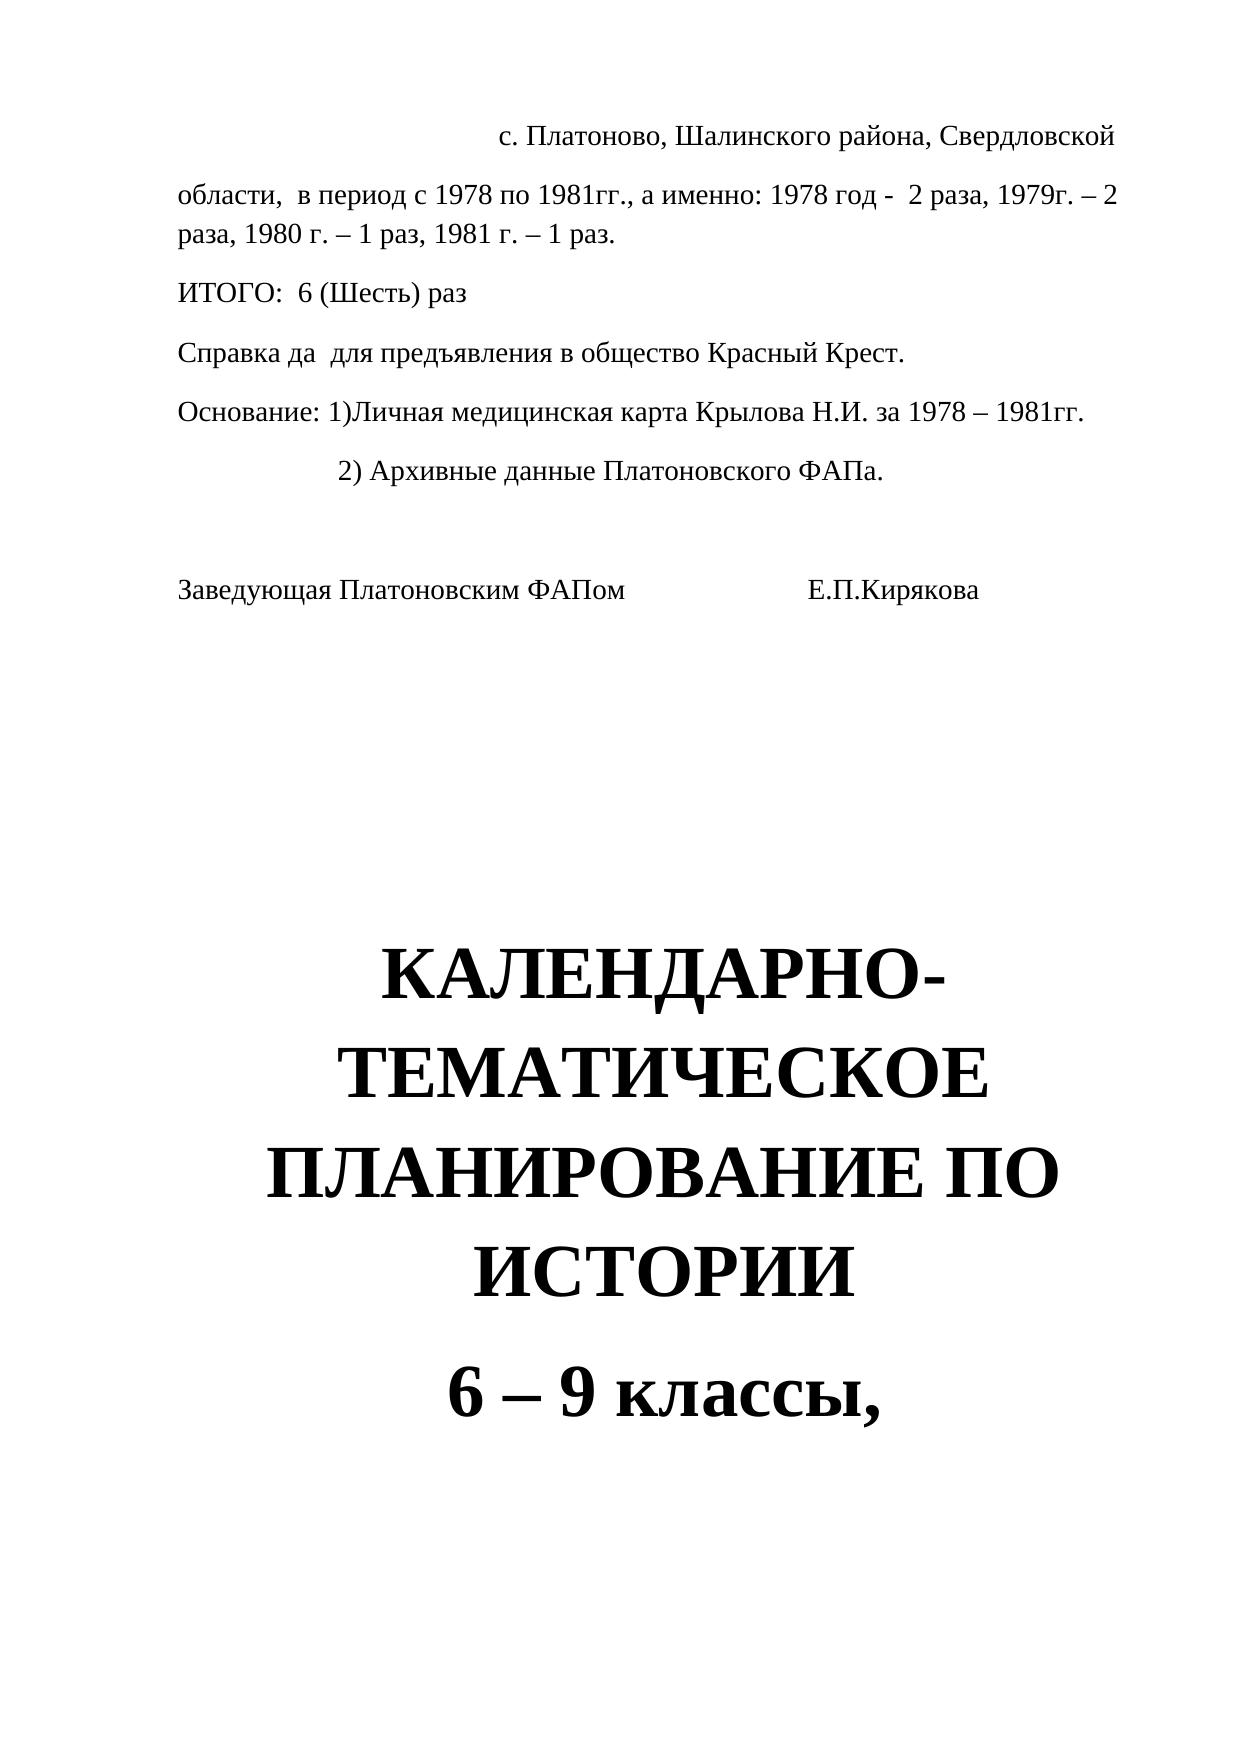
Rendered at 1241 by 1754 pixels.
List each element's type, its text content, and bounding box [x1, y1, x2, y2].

text области, в период с 1978 по 1981гг., а именно: 1978 год - 2 раза, 1979г. – 2 раза, 1980 г. – 1 раз, 1981 г. – 1 раз. [177, 177, 1152, 249]
text 2) Архивные данные Платоновского ФАПа. [177, 453, 1152, 487]
text 6 – 9 классы, [177, 1346, 1152, 1432]
text Заведующая Платоновским ФАПом Е.П.Кирякова [177, 572, 1152, 606]
text КАЛЕНДАРНО-ТЕМАТИЧЕСКОЕ ПЛАНИРОВАНИЕ ПО ИСТОРИИ [177, 928, 1152, 1312]
text Справка да для предъявления в общество Красный Крест. [177, 335, 1152, 368]
text Основание: 1)Личная медицинская карта Крылова Н.И. за 1978 – 1981гг. [177, 394, 1152, 428]
text с. Платоново, Шалинского района, Свердловской [177, 118, 1152, 152]
text ИТОГО: 6 (Шесть) раз [177, 275, 1152, 309]
